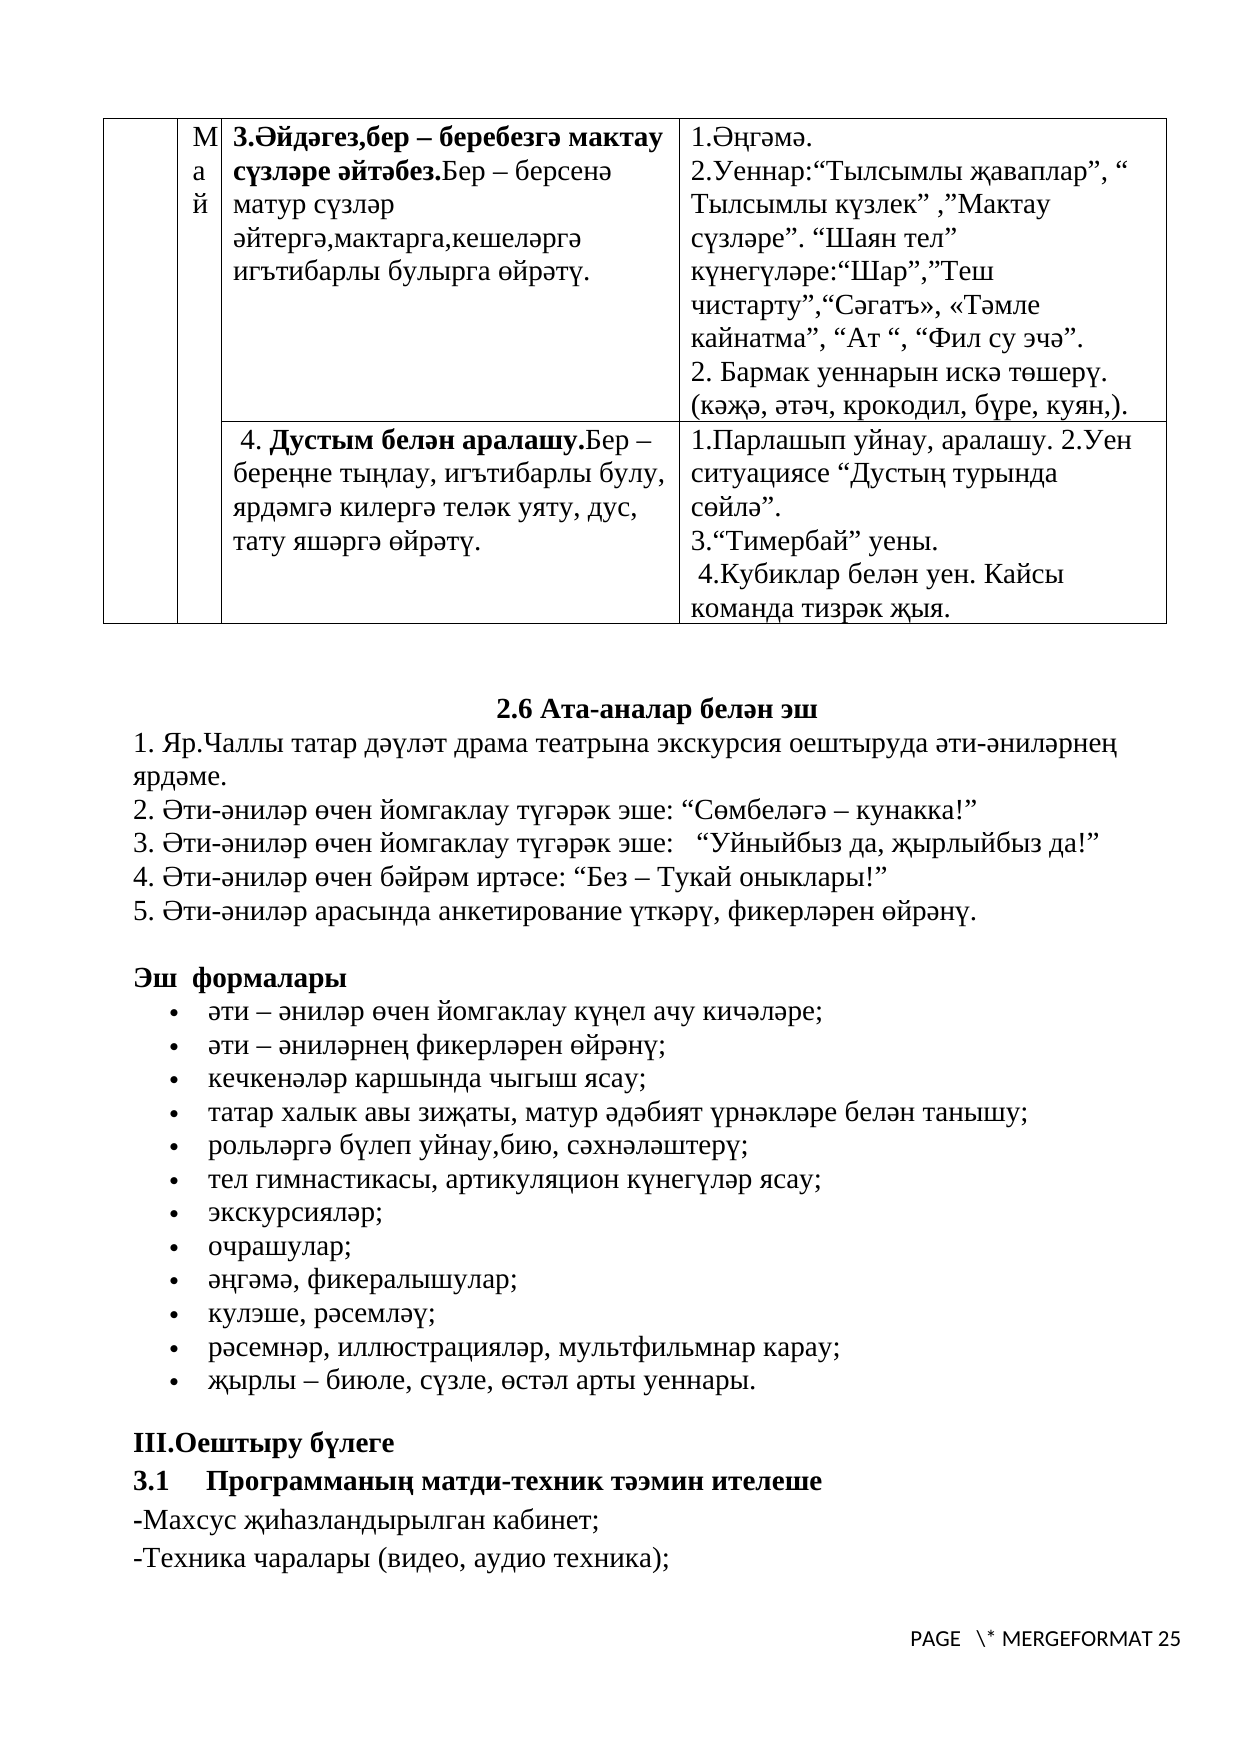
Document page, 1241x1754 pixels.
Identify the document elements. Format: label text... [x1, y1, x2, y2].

text III.Оештыру бүлеге [133, 1425, 1181, 1458]
text 3. Әти-әниләр өчен йомгаклау түгәрәк эше: “Уйныйбыз да, җырлыйбыз да!” [133, 826, 1181, 859]
list очрашулар; [170, 1228, 1181, 1262]
table_cell 1.Парлашып уйнау, аралашу. 2.Уен ситуациясе “Дустың турында сөйлә”. 3.“Тимербай” уены. 4.Кубиклар белән уен. Кайсы команда тизрәк җыя. [680, 422, 1166, 623]
text 3.1 Программаның матди-техник тәэмин ителеше [133, 1463, 1181, 1497]
list рәсемнәр, иллюстрацияләр, мультфильмнар карау; [170, 1329, 1181, 1362]
table_cell 4. Дустым белән аралашу.Бер –береңне тыңлау, игътибарлы булу, ярдәмгә килергә теләк уяту, дус, тату яшәргә өйрәтү. [222, 422, 679, 623]
text 4. Әти-әниләр өчен бәйрәм иртәсе: “Без – Тукай оныклары!” [133, 859, 1181, 893]
list рольләргә бүлеп уйнау,бию, сәхнәләштерү; [170, 1127, 1181, 1161]
list тел гимнастикасы, артикуляцион күнегүләр ясау; [170, 1161, 1181, 1194]
text -Махсус җиһазландырылган кабинет; [133, 1502, 1181, 1536]
table_cell 3.Әйдәгез,бер – беребезгә мактау сүзләре әйтәбез.Бер – берсенә матур сүзләр әйтергә,мактарга,кешеләргә игътибарлы булырга өйрәтү. [222, 119, 679, 421]
list экскурсияләр; [170, 1194, 1181, 1228]
text 1. Яр.Чаллы татар дәүләт драма театрына экскурсия оештыруда әти-әниләрнең ярдәме. [133, 725, 1181, 792]
list әңгәмә, фикералышулар; [170, 1262, 1181, 1295]
text 2. Әти-әниләр өчен йомгаклау түгәрәк эше: “Сөмбеләгә – кунакка!” [133, 792, 1181, 826]
list кулэше, рәсемләү; [170, 1295, 1181, 1329]
list кечкенәләр каршында чыгыш ясау; [170, 1060, 1181, 1094]
text Эш формалары [133, 960, 1181, 993]
list әти – әниләрнең фикерләрен өйрәнү; [170, 1027, 1181, 1060]
text -Техника чаралары (видео, аудио техника); [133, 1541, 1181, 1574]
list җырлы – биюле, сүзле, өстәл арты уеннары. [170, 1362, 1181, 1396]
list татар халык авы зиҗаты, матур әдәбият үрнәкләре белән танышу; [170, 1094, 1181, 1127]
text 5. Әти-әниләр арасында анкетирование үткәрү, фикерләрен өйрәнү. [133, 893, 1181, 926]
table_cell 1.Әңгәмә. 2.Уеннар:“Тылсымлы җаваплар”, “ Тылсымлы күзлек” ,”Мактау сүзләре”. “Шаян тел” күнегүләре:“Шар”,”Теш чистарту”,“Сәгатъ», «Тәмле кайнатма”, “Ат “, “Фил су эчә”. 2. Бармак уеннарын искә төшерү.(кәҗә, әтәч, крокодил, бүре, куян,). [680, 119, 1166, 421]
list әти – әниләр өчен йомгаклау күңел ачу кичәләре; [170, 993, 1181, 1027]
text 2.6 Ата-аналар белән эш [133, 691, 1181, 725]
